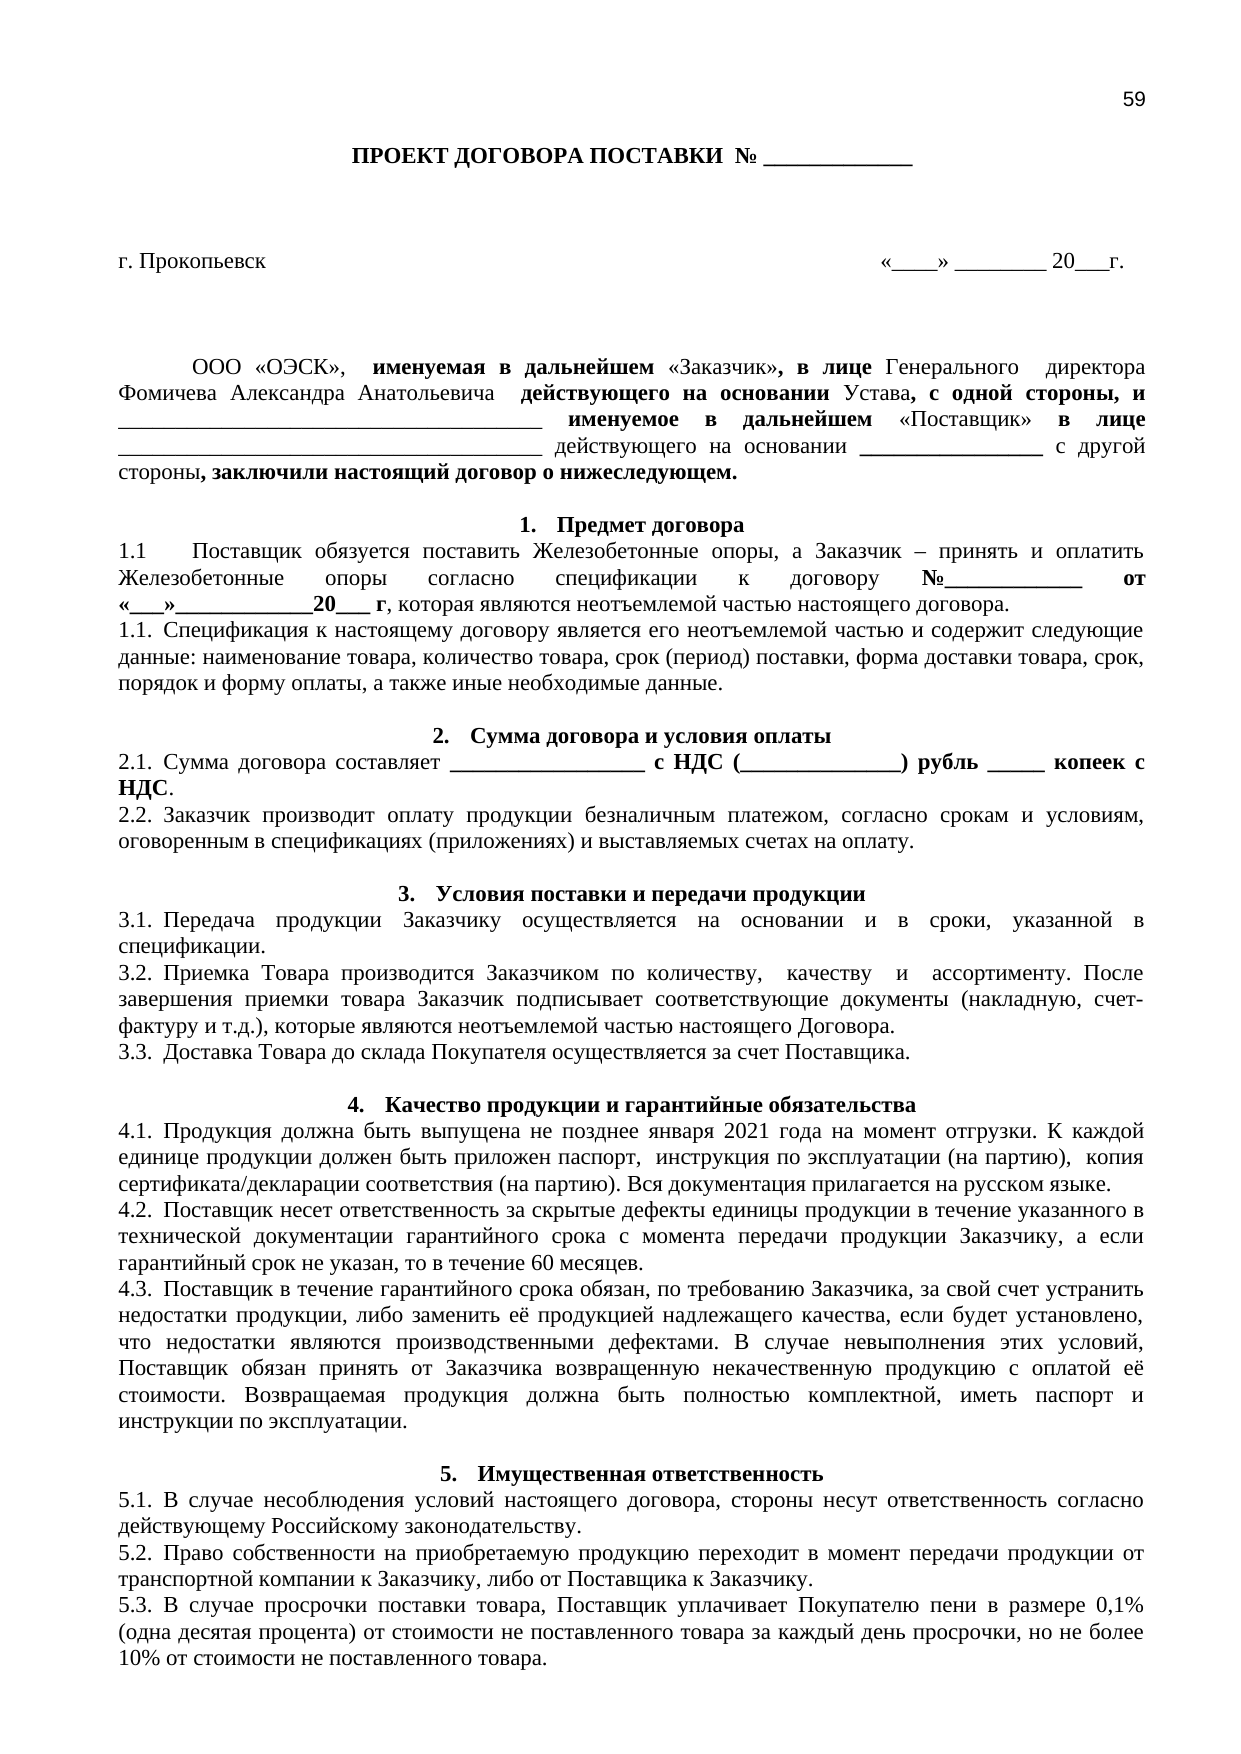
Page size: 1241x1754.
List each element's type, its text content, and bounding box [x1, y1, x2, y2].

list Качество продукции и гарантийные обязательства [118, 1091, 1146, 1117]
list Предмет договора [118, 511, 1146, 537]
list Условия поставки и передачи продукции [118, 880, 1146, 906]
list Приемка Товара производится Заказчиком по количеству, качеству и ассортименту. После завершения приемки товара Заказчик подписывает соответствующие документы (накладную, счет-фактуру и т.д.), которые являются неотъемлемой частью настоящего Договора. [118, 959, 1146, 1038]
list Поставщик обязуется поставить Железобетонные опоры, а Заказчик – принять и оплатить Железобетонные опоры согласно спецификации к договору №____________ от «___»____________20___ г, которая являются неотъемлемой частью настоящего договора. [118, 537, 1146, 616]
list В случае просрочки поставки товара, Поставщик уплачивает Покупателю пени в размере 0,1% (одна десятая процента) от стоимости не поставленного товара за каждый день просрочки, но не более 10% от стоимости не поставленного товара. [118, 1591, 1146, 1671]
list Сумма договора и условия оплаты [118, 722, 1146, 748]
list Передача продукции Заказчику осуществляется на основании и в сроки, указанной в спецификации. [118, 906, 1146, 959]
list В случае несоблюдения условий настоящего договора, стороны несут ответственность согласно действующему Российскому законодательству. [118, 1486, 1146, 1539]
list Сумма договора составляет _________________ с НДС (______________) рубль _____ копеек с НДС. [118, 748, 1146, 801]
list Спецификация к настоящему договору является его неотъемлемой частью и содержит следующие данные: наименование товара, количество товара, срок (период) поставки, форма доставки товара, срок, порядок и форму оплаты, а также иные необходимые данные. [118, 616, 1146, 695]
text ООО «ОЭСК», именуемая в дальнейшем «Заказчик», в лице Генерального директора Фомичева Александра Анатольевича действующего на основании Устава, с одной стороны, и _____________________________________ именуемое в дальнейшем «Поставщик» в лице _____________________________________ действующего на основании ________________ с другой стороны, заключили настоящий договор о нижеследующем. [118, 353, 1146, 484]
list Заказчик производит оплату продукции безналичным платежом, согласно срокам и условиям, оговоренным в спецификациях (приложениях) и выставляемых счетах на оплату. [118, 801, 1146, 853]
list Поставщик несет ответственность за скрытые дефекты единицы продукции в течение указанного в технической документации гарантийного срока с момента передачи продукции Заказчику, а если гарантийный срок не указан, то в течение 60 месяцев. [118, 1196, 1146, 1275]
list Продукция должна быть выпущена не позднее января 2021 года на момент отгрузки. К каждой единице продукции должен быть приложен паспорт, инструкция по эксплуатации (на партию), копия сертификата/декларации соответствия (на партию). Вся документация прилагается на русском языке. [118, 1117, 1146, 1196]
text ПРОЕКТ ДОГОВОРА ПОСТАВКИ № _____________ [118, 142, 1146, 168]
list Право собственности на приобретаемую продукцию переходит в момент передачи продукции от транспортной компании к Заказчику, либо от Поставщика к Заказчику. [118, 1539, 1146, 1591]
list Доставка Товара до склада Покупателя осуществляется за счет Поставщика. [118, 1038, 1146, 1064]
list Поставщик в течение гарантийного срока обязан, по требованию Заказчика, за свой счет устранить недостатки продукции, либо заменить её продукцией надлежащего качества, если будет установлено, что недостатки являются производственными дефектами. В случае невыполнения этих условий, Поставщик обязан принять от Заказчика возвращенную некачественную продукцию с оплатой её стоимости. Возвращаемая продукция должна быть полностью комплектной, иметь паспорт и инструкции по эксплуатации. [118, 1275, 1146, 1433]
list Имущественная ответственность [118, 1460, 1146, 1486]
text г. Прокопьевск «____» ________ 20___г. [118, 247, 1146, 274]
